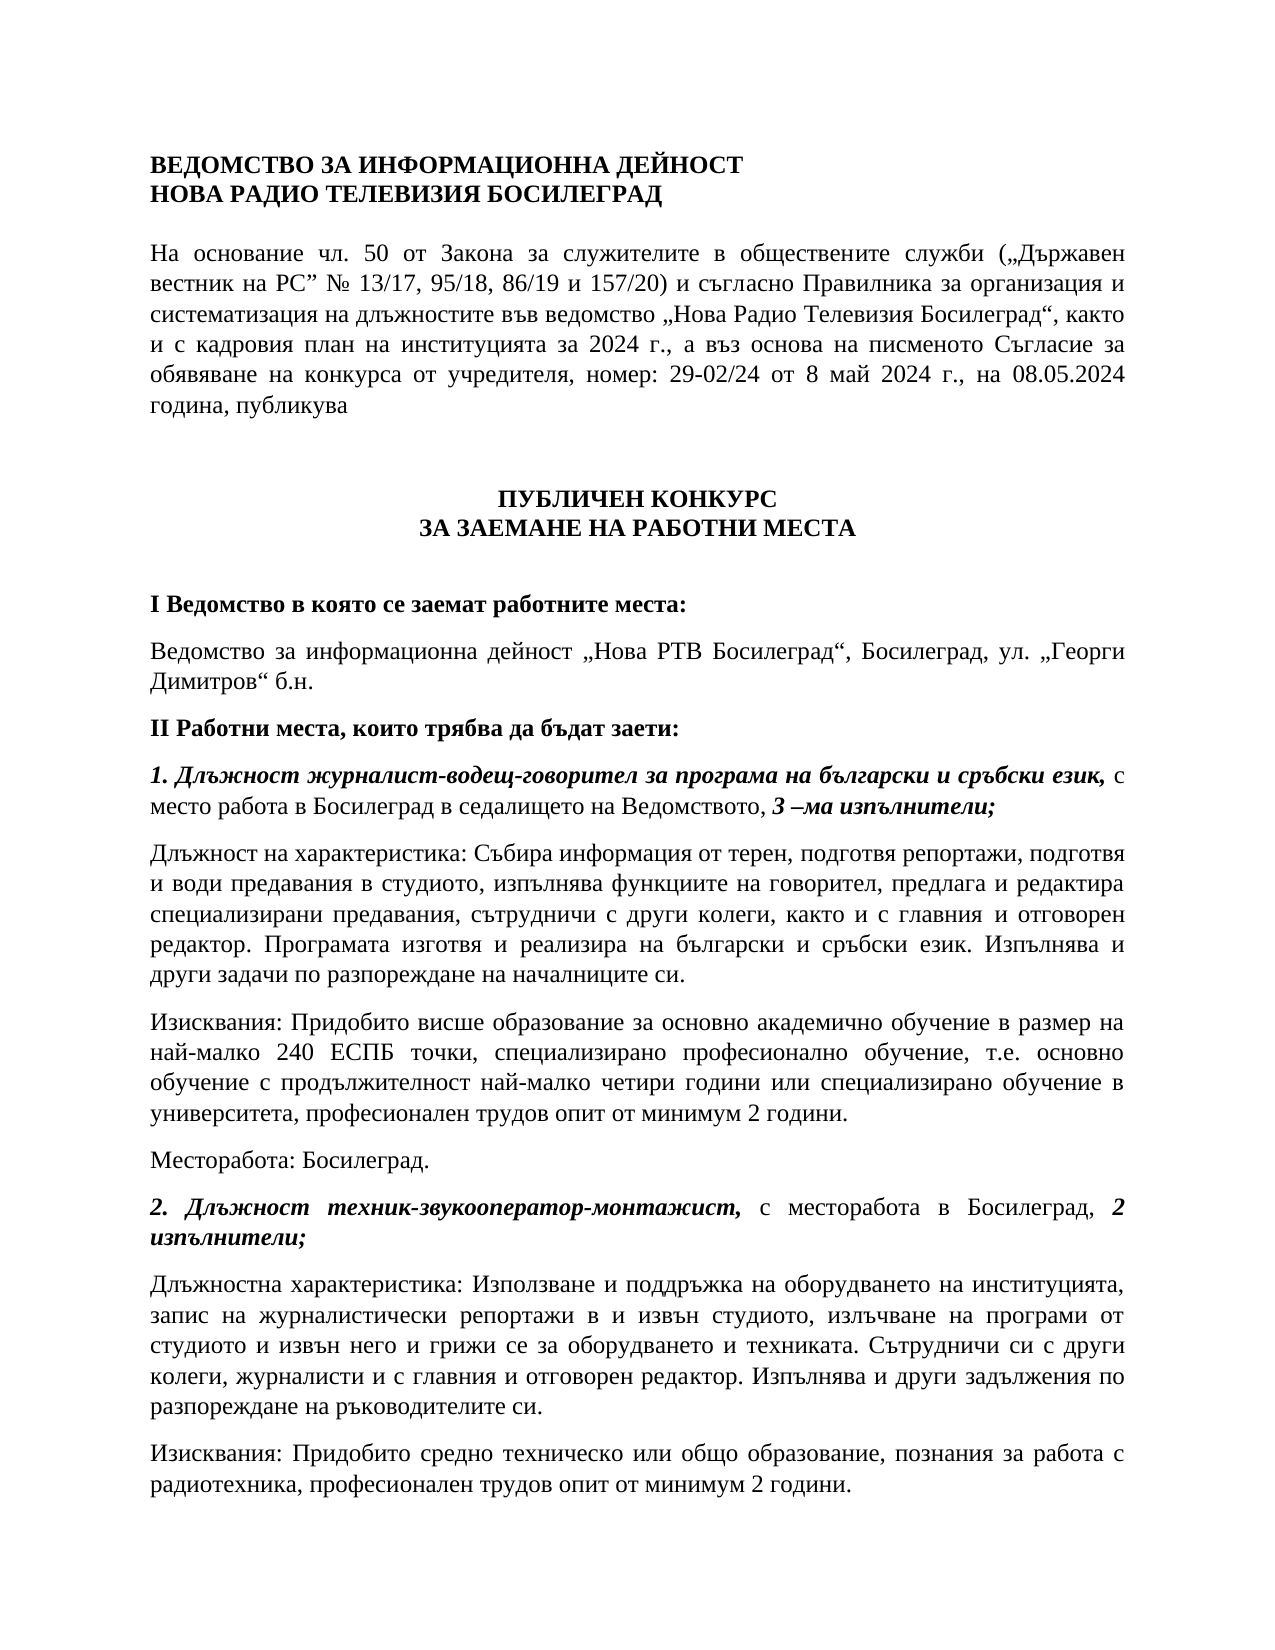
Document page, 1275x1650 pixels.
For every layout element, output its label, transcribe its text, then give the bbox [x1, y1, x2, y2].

text 2. Длъжност техник-звукооператор-монтажист, с месторабота в Босилеград, 2 изпълнители; [150, 1192, 1125, 1251]
text Длъжностна характеристика: Използване и поддръжка на оборудването на институцията, запис на журналистически репортажи в и извън студиото, излъчване на програми от студиото и извън него и грижи се за оборудването и техниката. Сътрудничи си с други колеги, журналисти и с главния и отговорен редактор. Изпълнява и други задължения по разпореждане на ръководителите си. [150, 1269, 1125, 1420]
text Длъжност на характеристика: Събира информация от терен, подготвя репортажи, подготвя и води предавания в студиото, изпълнява функциите на говорител, предлага и редактира специализирани предавания, сътрудничи с други колеги, както и с главния и отговорен редактор. Програмата изготвя и реализира на български и сръбски език. Изпълнява и други задачи по разпореждане на началниците си. [150, 838, 1125, 988]
text На основание чл. 50 от Закона за служителите в обществените служби („Държавен вестник на РС” № 13/17, 95/18, 86/19 и 157/20) и съгласно Правилника за организация и систематизация на длъжностите във ведомство „Нова Радио Телевизия Босилеград“, както и с кадровия план на институцията за 2024 г., а въз основа на писменото Съгласие за обявяване на конкурса от учредителя, номер: 29-02/24 от 8 май 2024 г., на 08.05.2024 година, публикува [150, 238, 1125, 419]
text ЗА ЗАЕМАНЕ НА РАБОТНИ МЕСТА [150, 513, 1125, 542]
text ПУБЛИЧЕН КОНКУРС [150, 484, 1125, 513]
text I Ведомство в която се заемат работните места: [150, 589, 1125, 617]
text Изисквания: Придобито висше образование за основно академично обучение в размер на най-малко 240 ЕСПБ точки, специализирано професионално обучение, т.е. основно обучение с продължителност най-малко четири години или специализирано обучение в университета, професионален трудов опит от минимум 2 години. [150, 1007, 1125, 1127]
text II Работни места, които трябва да бъдат заети: [150, 713, 1125, 742]
text Изисквания: Придобито средно техническо или общо образование, познания за работа с радиотехника, професионален трудов опит от минимум 2 години. [150, 1438, 1125, 1497]
text Месторабота: Босилеград. [150, 1145, 1125, 1174]
text ВЕДОМСТВО ЗА ИНФОРМАЦИОННА ДЕЙНОСТ [150, 150, 1125, 179]
text 1. Длъжност журналист-водещ-говорител за програма на български и сръбски език, с место работа в Босилеград в седалището на Ведомството, 3 –ма изпълнители; [150, 760, 1125, 819]
text НОВА РАДИО ТЕЛЕВИЗИЯ БОСИЛЕГРАД [150, 179, 1125, 207]
text Ведомство за информационна дейност „Нова РТВ Босилеград“, Босилеград, ул. „Георги Димитров“ б.н. [150, 636, 1125, 695]
